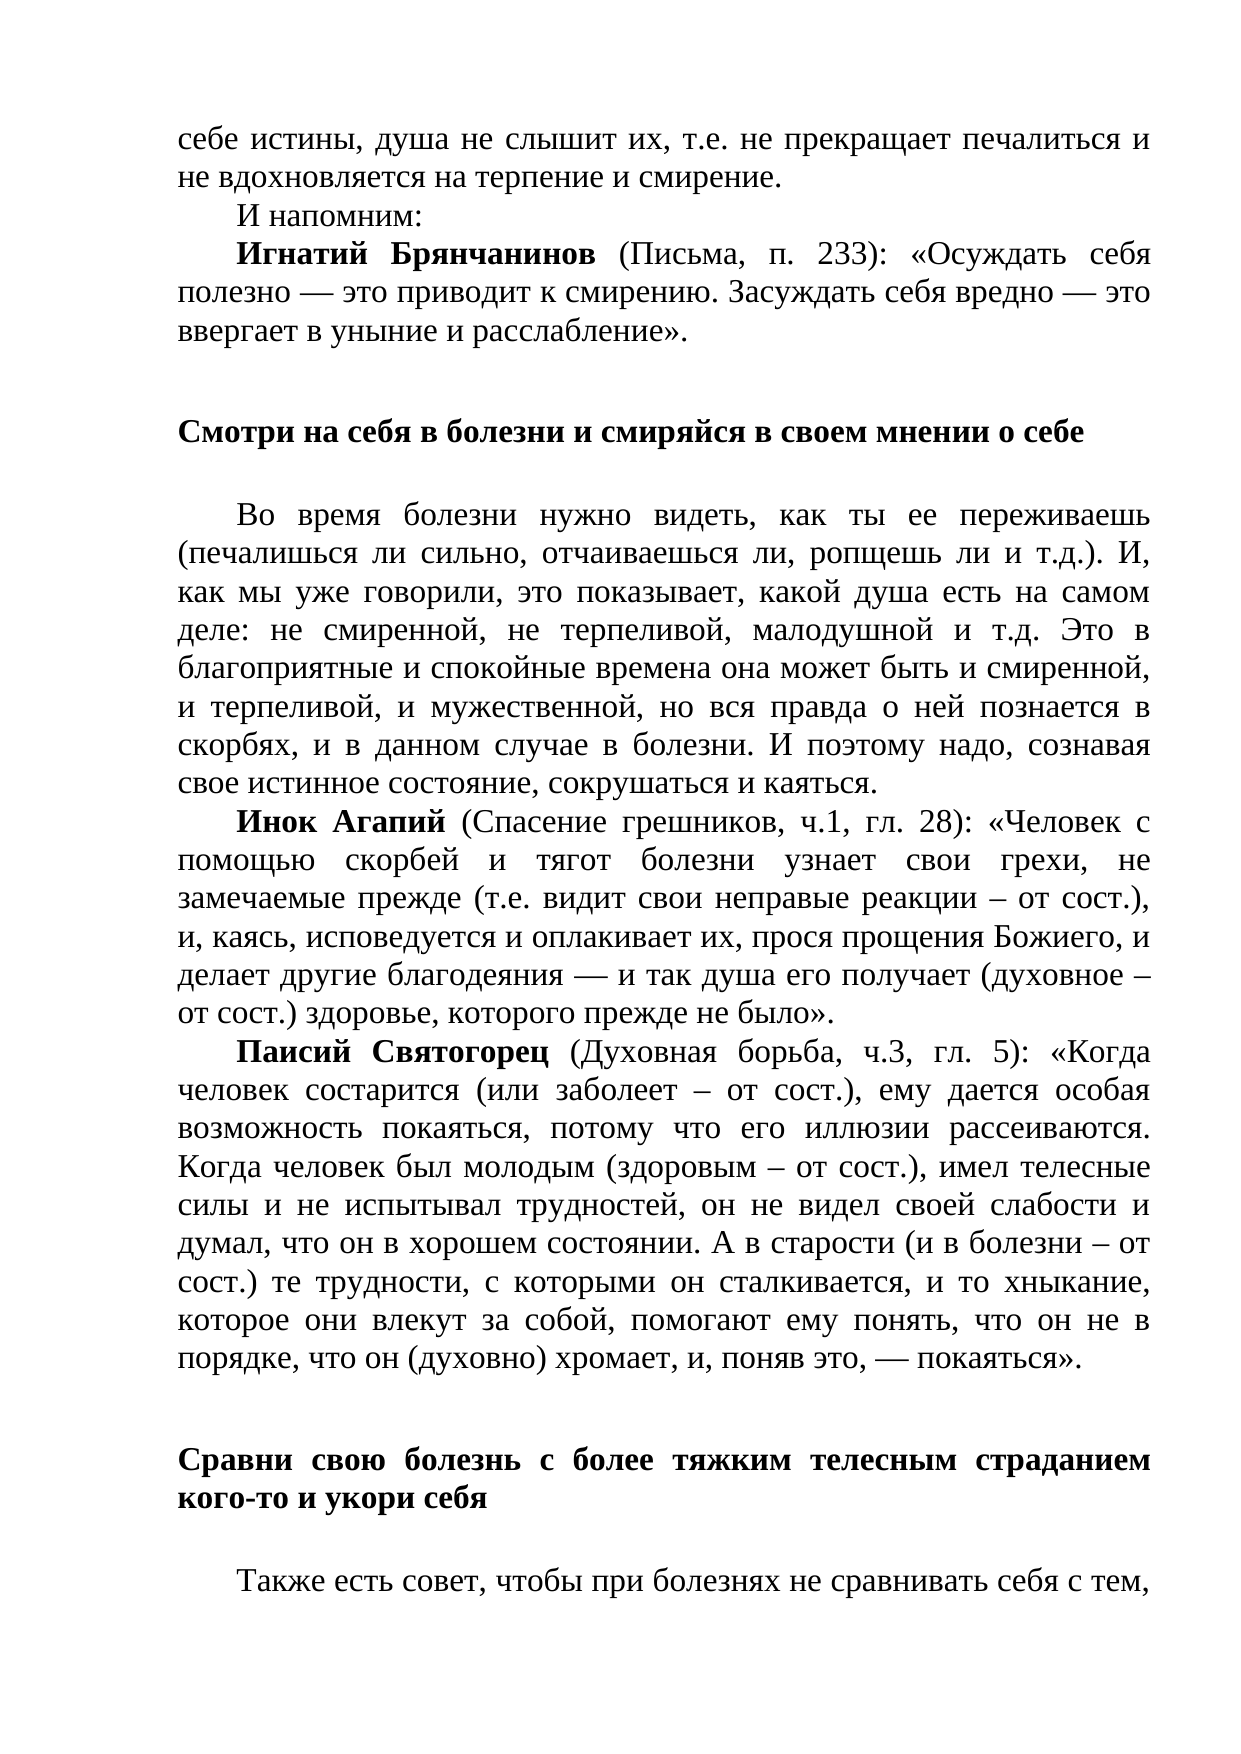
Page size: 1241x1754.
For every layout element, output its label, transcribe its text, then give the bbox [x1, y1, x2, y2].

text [177, 118, 1152, 195]
text Инок Агапий (Спасение грешников, ч.1, гл. 28): «Человек с помощью скорбей и тягот болезни узнает свои грехи, не замечаемые прежде (т.е. видит свои неправые реакции – от сост.), и, каясь, исповедуется и оплакивает их, прося прощения Божиего, и делает другие благодеяния — и так душа его получает (духовное – от сост.) здоровье, которого прежде не было». [177, 801, 1152, 1031]
text Паисий Святогорец (Духовная борьба, ч.3, гл. 5): «Когда человек состарится (или заболеет – от сост.), ему дается особая возможность покаяться, потому что его иллюзии рассеиваются. Когда человек был молодым (здоровым – от сост.), имел телесные силы и не испытывал трудностей, он не видел своей слабости и думал, что он в хорошем состоянии. А в старости (и в болезни – от сост.) те трудности, с которыми он сталкивается, и то хныкание, которое они влекут за собой, помогают ему понять, что он не в порядке, что он (духовно) хромает, и, поняв это, — покаяться». [177, 1031, 1152, 1376]
subtitle Сравни свою болезнь с более тяжким телесным страданием кого-то и укори себя [177, 1439, 1152, 1516]
subtitle Смотри на себя в болезни и смиряйся в своем мнении о себе [177, 411, 1152, 450]
text Во время болезни нужно видеть, как ты ее переживаешь (печалишься ли сильно, отчаиваешься ли, ропщешь ли и т.д.). И, как мы уже говорили, это показывает, какой душа есть на самом деле: не смиренной, не терпеливой, малодушной и т.д. Это в благоприятные и спокойные времена она может быть и смиренной, и терпеливой, и мужественной, но вся правда о ней познается в скорбях, и в данном случае в болезни. И поэтому надо, сознавая свое истинное состояние, сокрушаться и каяться. [177, 494, 1152, 801]
text Игнатий Брянчанинов (Письма, п. 233): «Осуждать себя полезно — это приводит к смирению. Засуждать себя вредно — это ввергает в уныние и расслабление». [177, 233, 1152, 348]
text И напомним: [177, 195, 1152, 233]
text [177, 1561, 1152, 1599]
